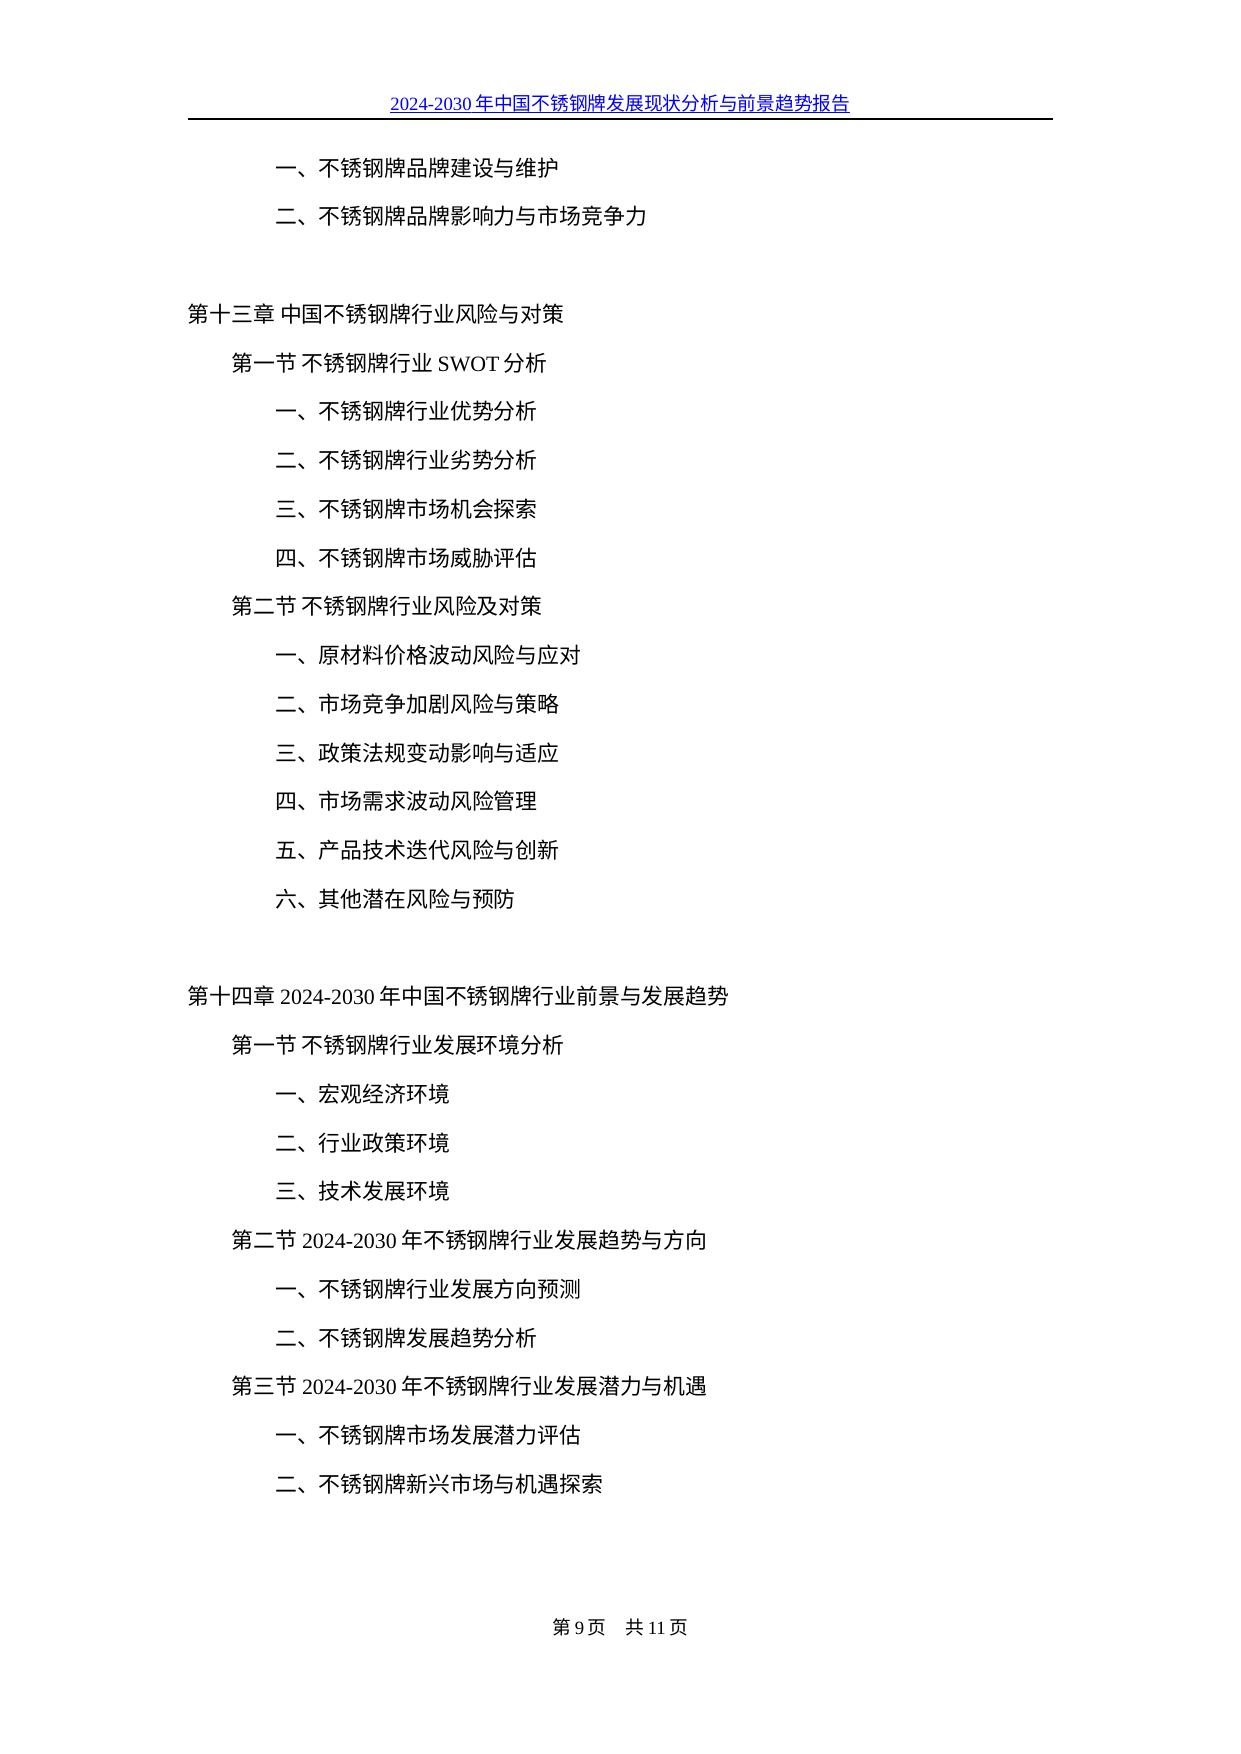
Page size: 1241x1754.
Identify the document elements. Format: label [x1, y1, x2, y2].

text [187, 150, 1053, 1499]
